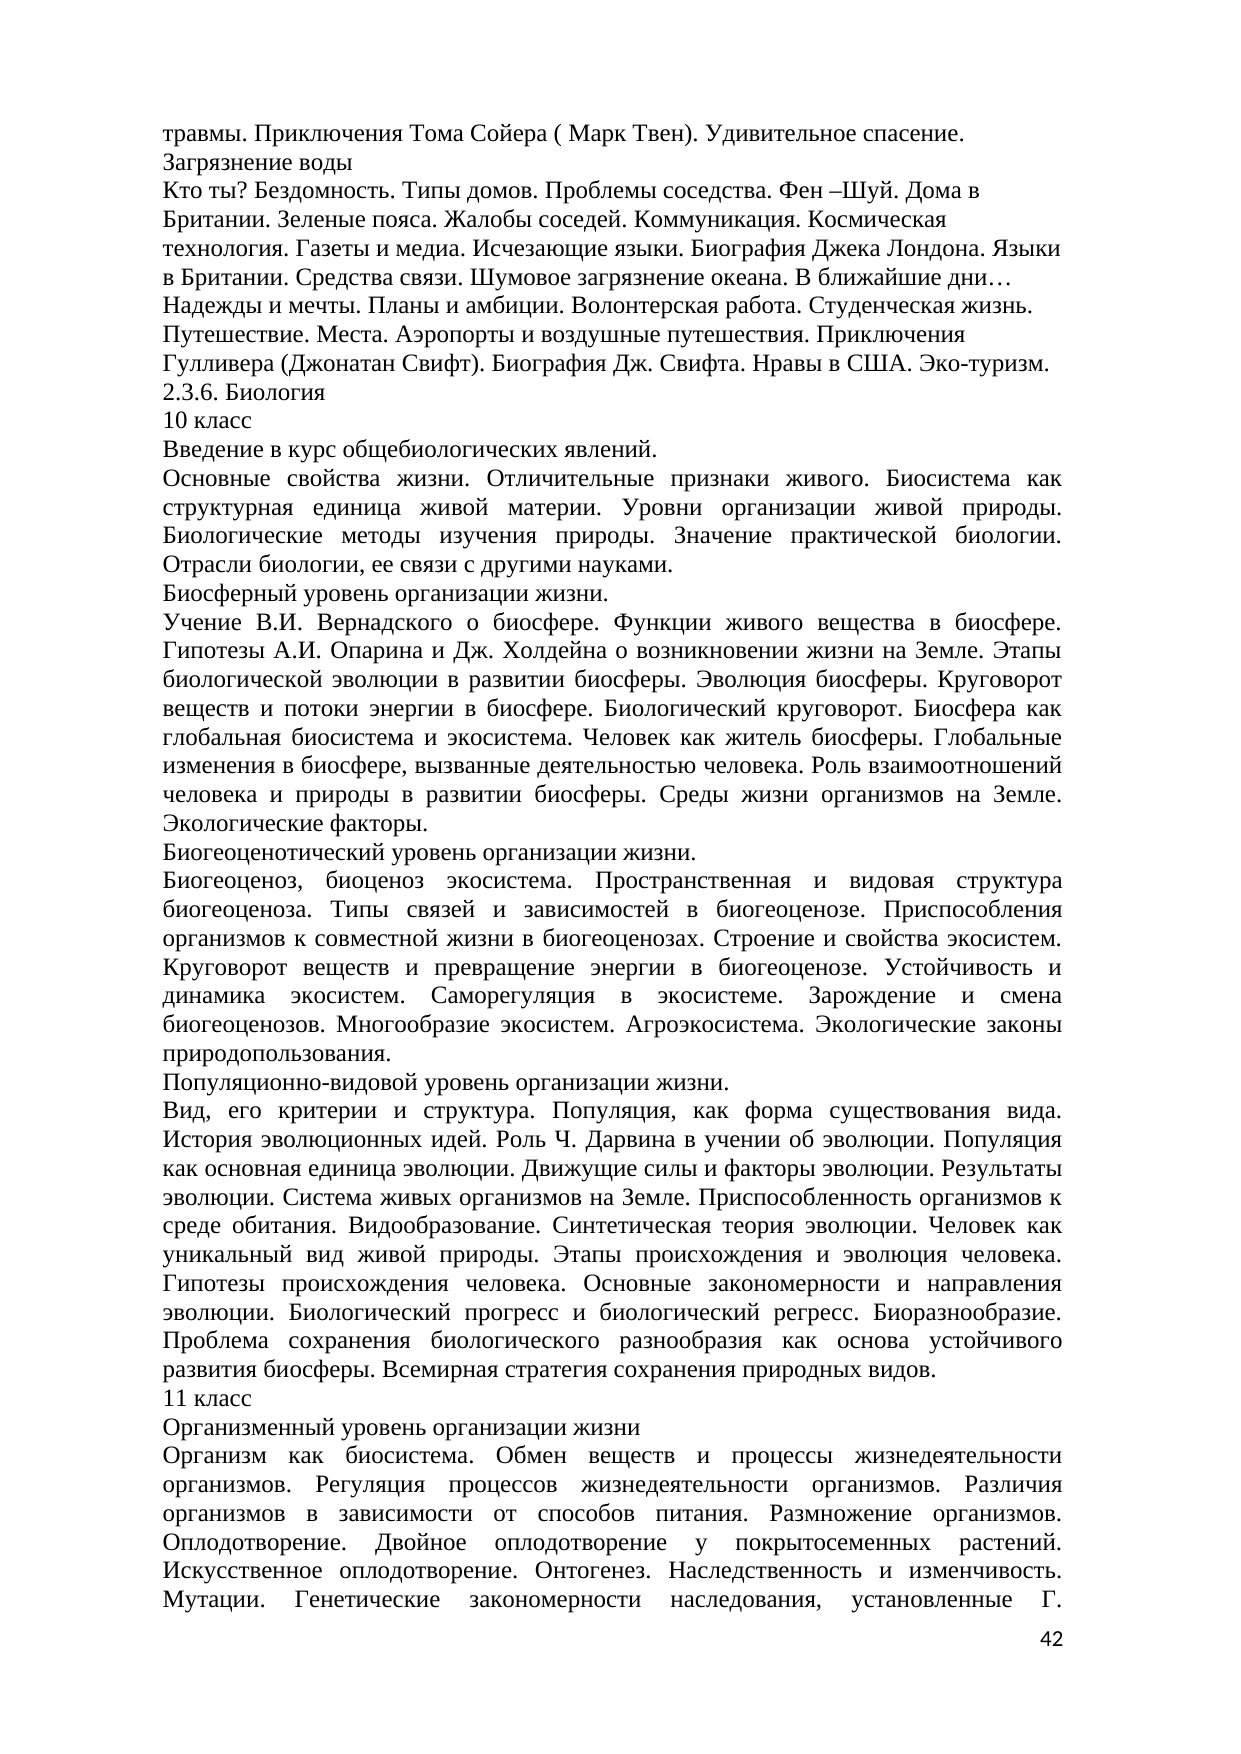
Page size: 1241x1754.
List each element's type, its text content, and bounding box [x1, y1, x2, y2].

text Биогеоценотический уровень организации жизни. [162, 837, 1063, 866]
text 11 класс [162, 1383, 1063, 1412]
text Вид, его критерии и структура. Популяция, как форма существования вида. История эволюционных идей. Роль Ч. Дарвина в учении об эволюции. Популяция как основная единица эволюции. Движущие силы и факторы эволюции. Результаты эволюции. Система живых организмов на Земле. Приспособленность организмов к среде обитания. Видообразование. Синтетическая теория эволюции. Человек как уникальный вид живой природы. Этапы происхождения и эволюция человека. Гипотезы происхождения человека. Основные закономерности и направления эволюции. Биологический прогресс и биологический регресс. Биоразнообразие. Проблема сохранения биологического разнообразия как основа устойчивого развития биосферы. Всемирная стратегия сохранения природных видов. [162, 1096, 1063, 1383]
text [162, 118, 1063, 176]
text Биосферный уровень организации жизни. [162, 578, 1063, 607]
text 10 класс [162, 406, 1063, 434]
text Учение В.И. Вернадского о биосфере. Функции живого вещества в биосфере. Гипотезы А.И. Опарина и Дж. Холдейна о возникновении жизни на Земле. Этапы биологической эволюции в развитии биосферы. Эволюция биосферы. Круговорот веществ и потоки энергии в биосфере. Биологический круговорот. Биосфера как глобальная биосистема и экосистема. Человек как житель биосферы. Глобальные изменения в биосфере, вызванные деятельностью человека. Роль взаимоотношений человека и природы в развитии биосферы. Среды жизни организмов на Земле. Экологические факторы. [162, 607, 1063, 837]
text Кто ты? Бездомность. Типы домов. Проблемы соседства. Фен –Шуй. Дома в Британии. Зеленые пояса. Жалобы соседей. Коммуникация. Космическая технология. Газеты и медиа. Исчезающие языки. Биография Джека Лондона. Языки в Британии. Средства связи. Шумовое загрязнение океана. В ближайшие дни…Надежды и мечты. Планы и амбиции. Волонтерская работа. Студенческая жизнь. Путешествие. Места. Аэропорты и воздушные путешествия. Приключения Гулливера (Джонатан Свифт). Биография Дж. Свифта. Нравы в США. Эко-туризм. [162, 176, 1063, 377]
text Популяционно-видовой уровень организации жизни. [162, 1067, 1063, 1096]
text 2.3.6. Биология [162, 377, 1063, 406]
text Организменный уровень организации жизни [162, 1412, 1063, 1441]
text Биогеоценоз, биоценоз экосистема. Пространственная и видовая структура биогеоценоза. Типы связей и зависимостей в биогеоценозе. Приспособления организмов к совместной жизни в биогеоценозах. Строение и свойства экосистем. Круговорот веществ и превращение энергии в биогеоценозе. Устойчивость и динамика экосистем. Саморегуляция в экосистеме. Зарождение и смена биогеоценозов. Многообразие экосистем. Агроэкосистема. Экологические законы природопользования. [162, 866, 1063, 1067]
text Введение в курс общебиологических явлений. [162, 434, 1063, 463]
text Основные свойства жизни. Отличительные признаки живого. Биосистема как структурная единица живой материи. Уровни организации живой природы. Биологические методы изучения природы. Значение практической биологии. Отрасли биологии, ее связи с другими науками. [162, 463, 1063, 578]
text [162, 1441, 1063, 1613]
